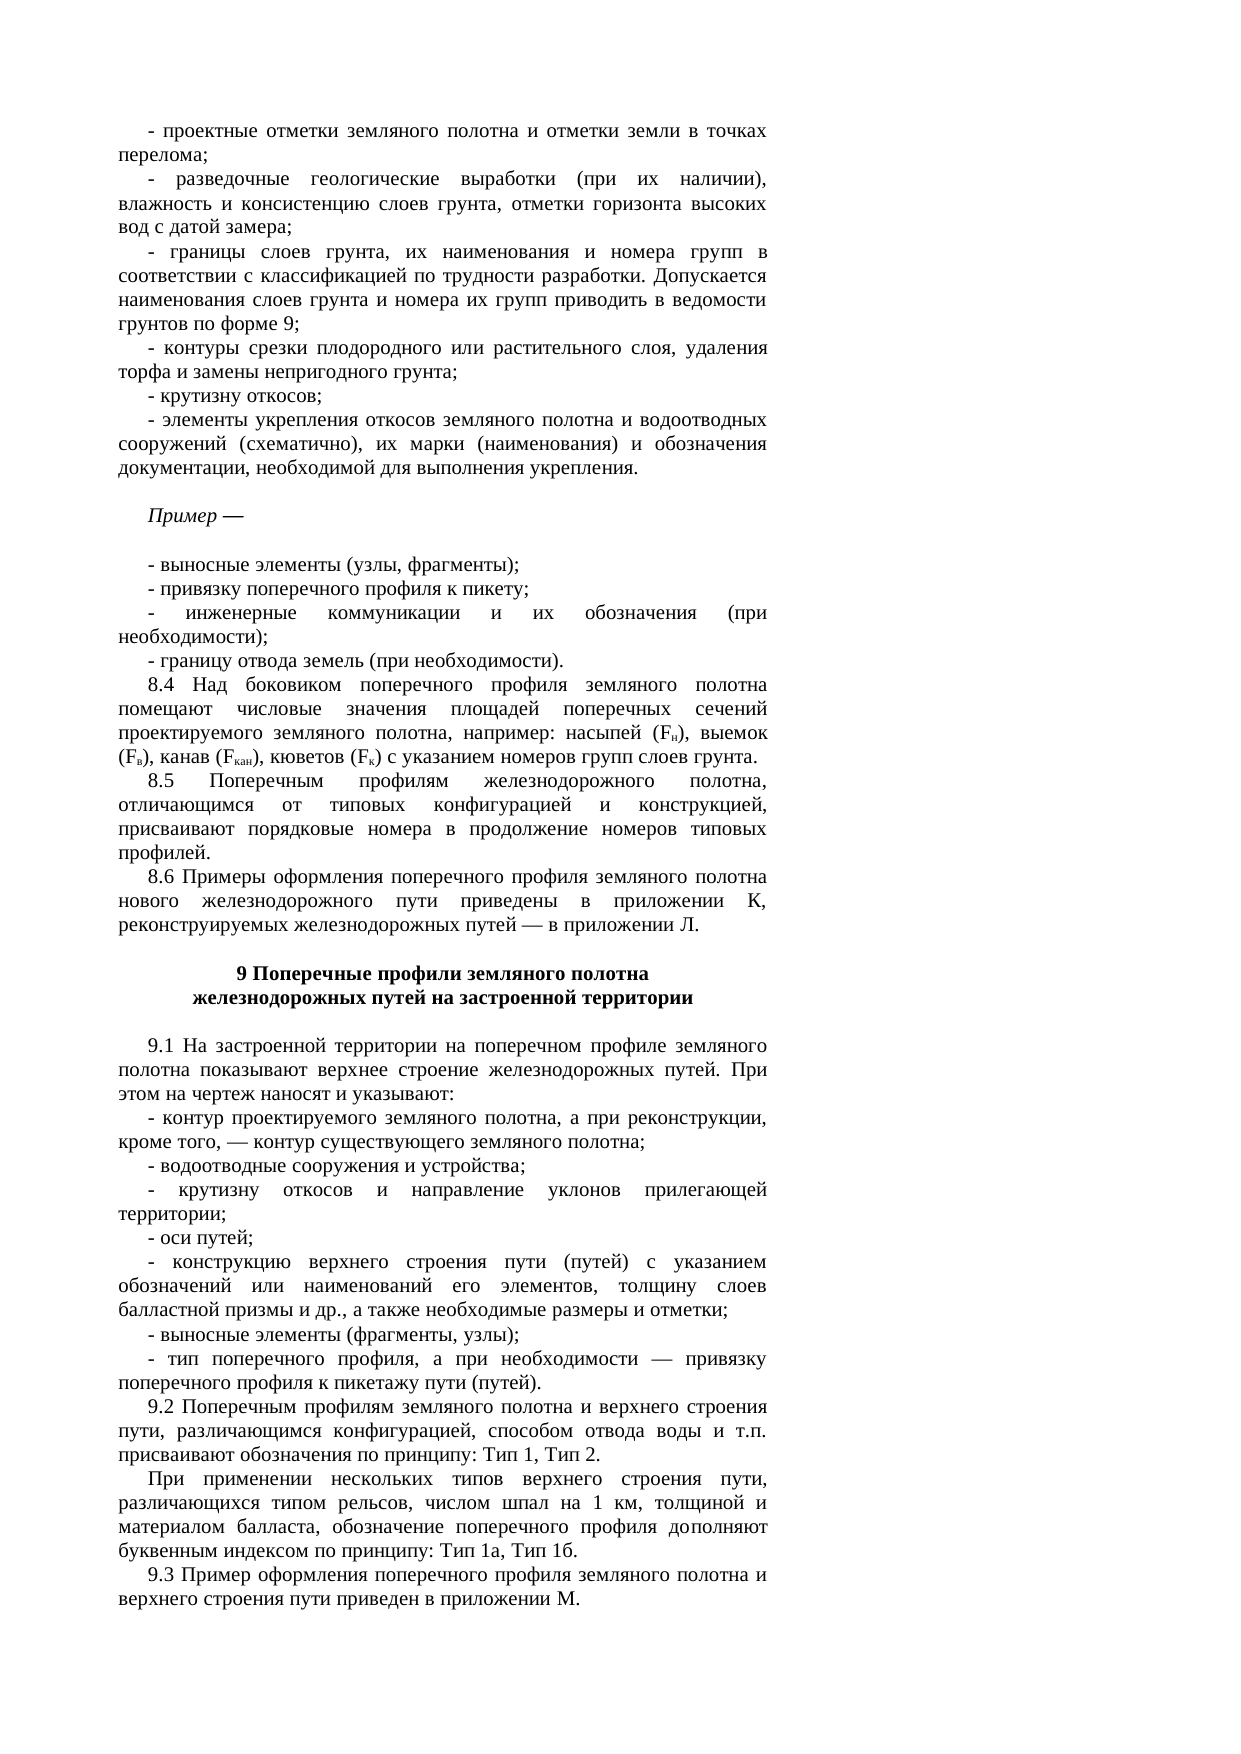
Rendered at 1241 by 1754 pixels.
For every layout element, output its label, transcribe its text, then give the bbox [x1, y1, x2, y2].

text 8.5 Поперечным профилям железнодорожного полотна, отличающимся от типовых конфигурацией и конструкцией, присваивают порядковые номера в продолжение номеров типовых профилей. [118, 768, 768, 864]
text - выносные элементы (фрагменты, узлы); [118, 1321, 768, 1345]
text - разведочные геологические выработки (при их наличии), влажность и консистенцию слоев грунта, отметки горизонта высоких вод с датой замера; [118, 166, 768, 238]
text 9.1 На застроенной территории на поперечном профиле земляного полотна показывают верхнее строение железнодорожных путей. При этом на чертеж наносят и указывают: [118, 1033, 768, 1105]
text - контуры срезки плодородного или растительного слоя, удаления торфа и замены непригодного грунта; [118, 335, 768, 383]
text При применении нескольких типов верхнего строения пути, различающихся типом рельсов, числом шпал на 1 км, толщиной и материалом балласта, обозначение поперечного профиля дополняют буквенным индексом по принципу: Тип 1а, Тип 1б. [118, 1466, 768, 1562]
text - выносные элементы (узлы, фрагменты); [118, 551, 768, 575]
text - проектные отметки земляного полотна и отметки земли в точках перелома; [118, 118, 768, 166]
text - тип поперечного профиля, а при необходимости — привязку поперечного профиля к пикетажу пути (путей). [118, 1345, 768, 1393]
text Пример [118, 503, 768, 527]
text - границы слоев грунта, их наименования и номера групп в соответствии с классификацией по трудности разработки. Допускается наименования слоев грунта и номера их групп приводить в ведомости грунтов по форме 9; [118, 238, 768, 335]
text - оси путей; [118, 1225, 768, 1249]
text железнодорожных путей на застроенной территории [118, 984, 768, 1008]
text 8.6 Примеры оформления поперечного профиля земляного полотна нового железнодорожного пути приведены в приложении К, реконструируемых железнодорожных путей — в приложении Л. [118, 864, 768, 936]
text - элементы укрепления откосов земляного полотна и водоотводных сооружений (схематично), их марки (наименования) и обозначения документации, необходимой для выполнения укрепления. [118, 407, 768, 479]
text - границу отвода земель (при необходимости). [118, 648, 768, 672]
text 9.2 Поперечным профилям земляного полотна и верхнего строения пути, различающимся конфигурацией, способом отвода воды и т.п. присваивают обозначения по принципу: Тип 1, Тип 2. [118, 1393, 768, 1466]
text 9 Поперечные профили земляного полотна [118, 960, 768, 984]
text - конструкцию верхнего строения пути (путей) с указанием обозначений или наименований его элементов, толщину слоев балластной призмы и др., а также необходимые размеры и отметки; [118, 1249, 768, 1321]
text 9.3 Пример оформления поперечного профиля земляного полотна и верхнего строения пути приведен в приложении М. [118, 1562, 768, 1610]
text 8.4 Над боковиком поперечного профиля земляного полотна помещают числовые значения площадей поперечных сечений проектируемого земляного полотна, например: насыпей (Fн), выемок (Fв), канав (Fкан), кюветов (Fк) с указанием номеров групп слоев грунта. [118, 672, 768, 768]
text - привязку поперечного профиля к пикету; [118, 575, 768, 599]
text - инженерные коммуникации и их обозначения (при необходимости); [118, 599, 768, 648]
text - контур проектируемого земляного полотна, а при реконструкции, кроме того, — контур существующего земляного полотна; [118, 1105, 768, 1153]
text - крутизну откосов и направление уклонов прилегающей территории; [118, 1177, 768, 1225]
text - крутизну откосов; [118, 383, 768, 407]
text - водоотводные сооружения и устройства; [118, 1153, 768, 1177]
